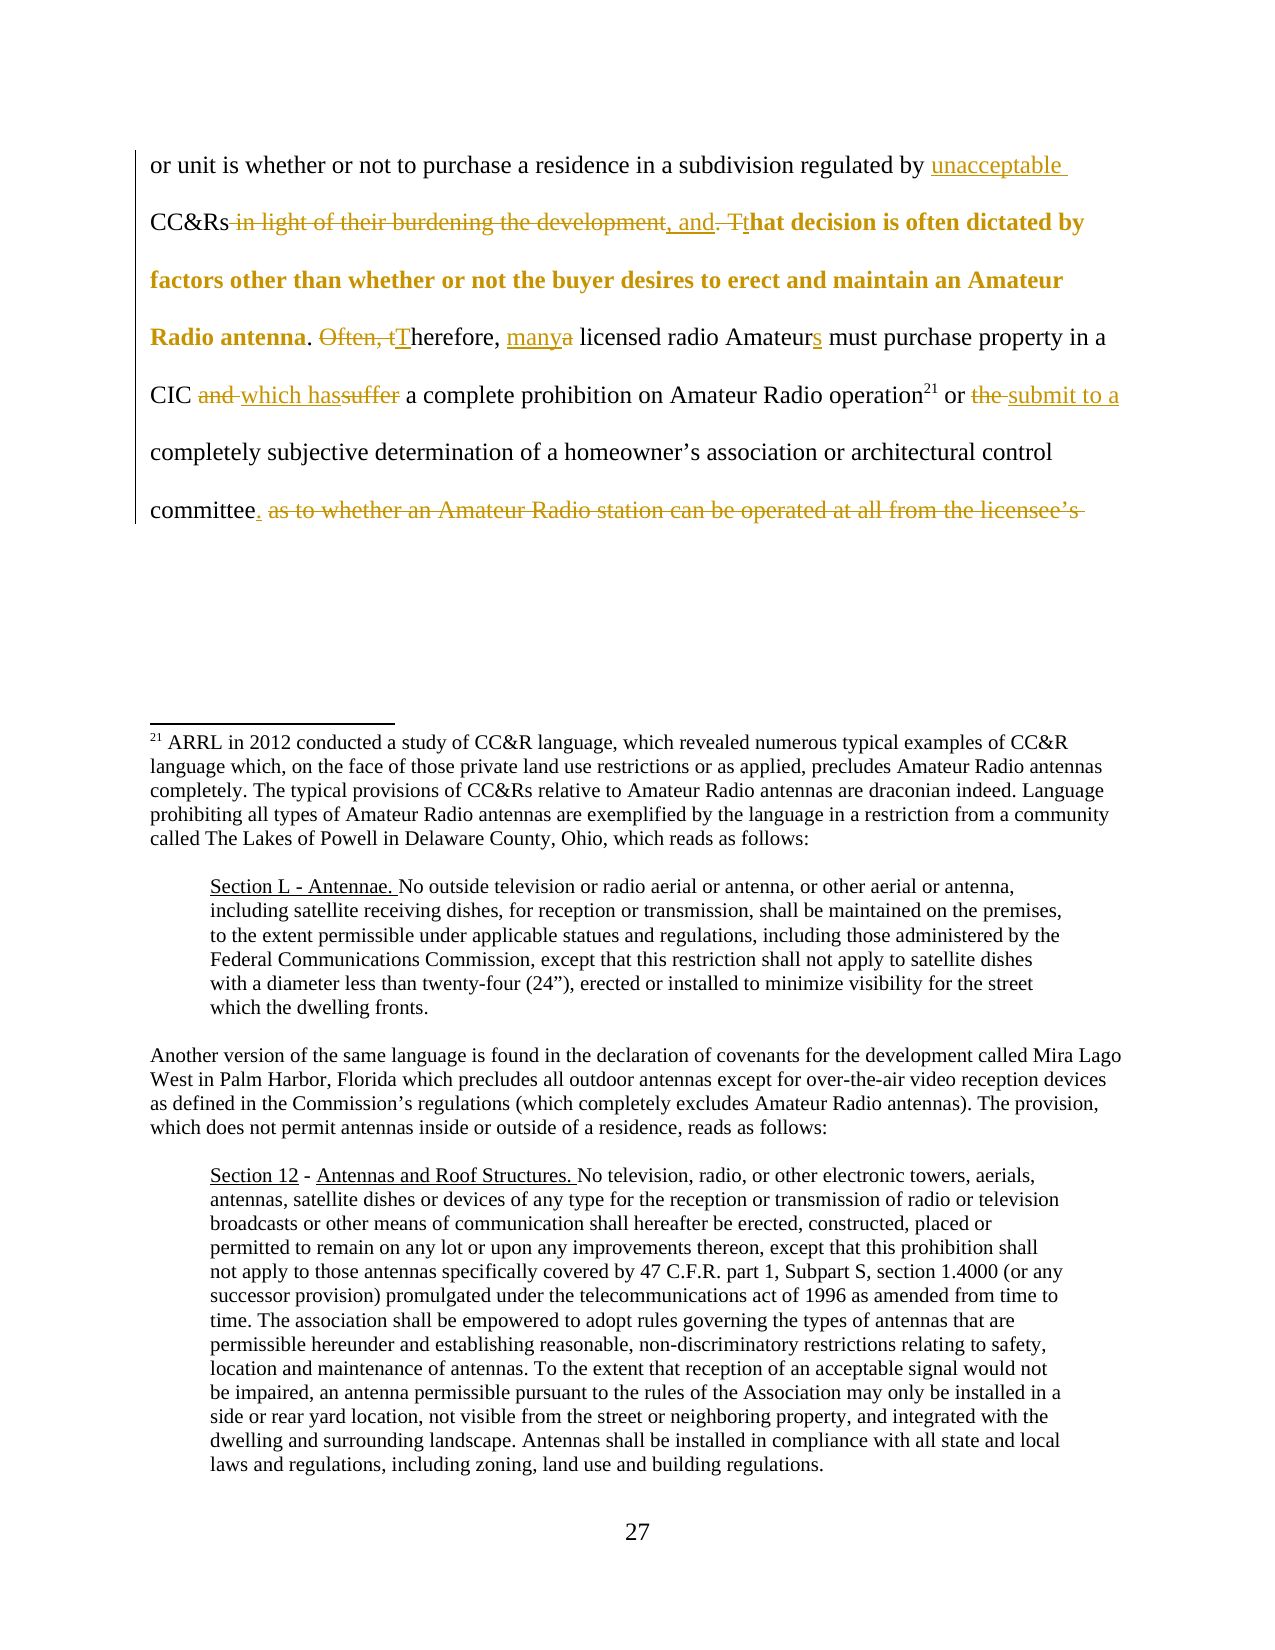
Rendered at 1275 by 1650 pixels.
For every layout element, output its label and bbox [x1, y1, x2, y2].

text [150, 150, 1125, 581]
